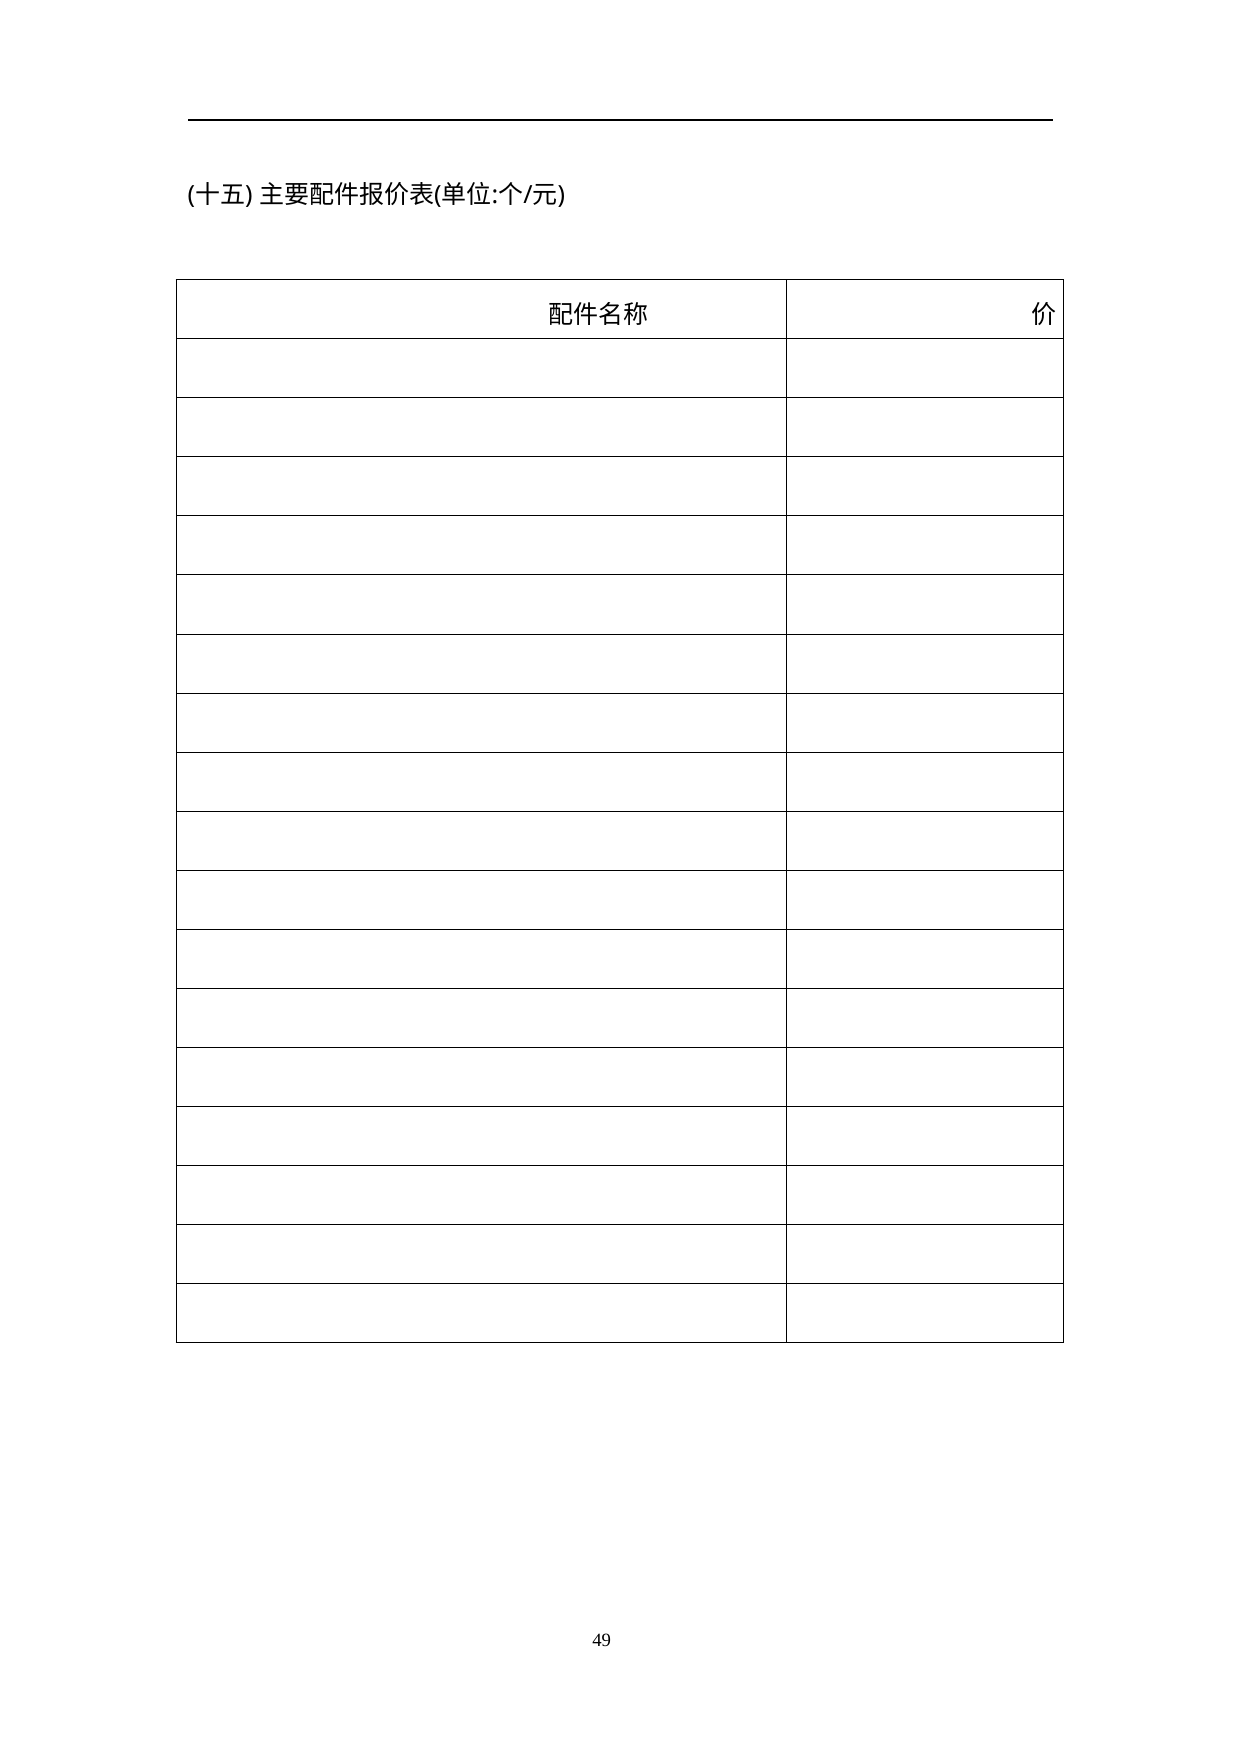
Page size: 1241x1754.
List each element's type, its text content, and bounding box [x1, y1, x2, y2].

table_cell [177, 1225, 786, 1283]
table_cell [177, 516, 786, 574]
table_cell [177, 457, 786, 515]
table_cell [787, 1107, 1063, 1165]
table_cell [177, 694, 786, 752]
table_cell [787, 575, 1063, 633]
table_cell [787, 930, 1063, 988]
table_cell [787, 1166, 1063, 1224]
table_header 配件名称 [177, 280, 786, 338]
table_cell [177, 1284, 786, 1342]
table_cell [787, 339, 1063, 397]
table_cell [177, 1166, 786, 1224]
table_cell [177, 812, 786, 870]
table_cell [787, 1225, 1063, 1283]
table_cell [787, 516, 1063, 574]
table_cell [787, 457, 1063, 515]
table_cell [177, 1048, 786, 1106]
table_cell [177, 339, 786, 397]
table_cell [177, 398, 786, 456]
table_cell [177, 753, 786, 811]
table_cell [787, 1284, 1063, 1342]
table_cell [787, 694, 1063, 752]
table_cell [177, 930, 786, 988]
table_header 价格 [787, 280, 1063, 338]
table_cell [787, 812, 1063, 870]
table_cell [177, 635, 786, 692]
table_cell [177, 1107, 786, 1165]
table_cell [177, 989, 786, 1047]
table_cell [787, 753, 1063, 811]
table_cell [177, 871, 786, 929]
table_cell [787, 635, 1063, 692]
table_cell [177, 575, 786, 633]
table_cell [787, 989, 1063, 1047]
table_cell [787, 1048, 1063, 1106]
table_cell [787, 398, 1063, 456]
subtitle (十五) 主要配件报价表(单位:个/元) [187, 162, 1053, 214]
table_cell [787, 871, 1063, 929]
